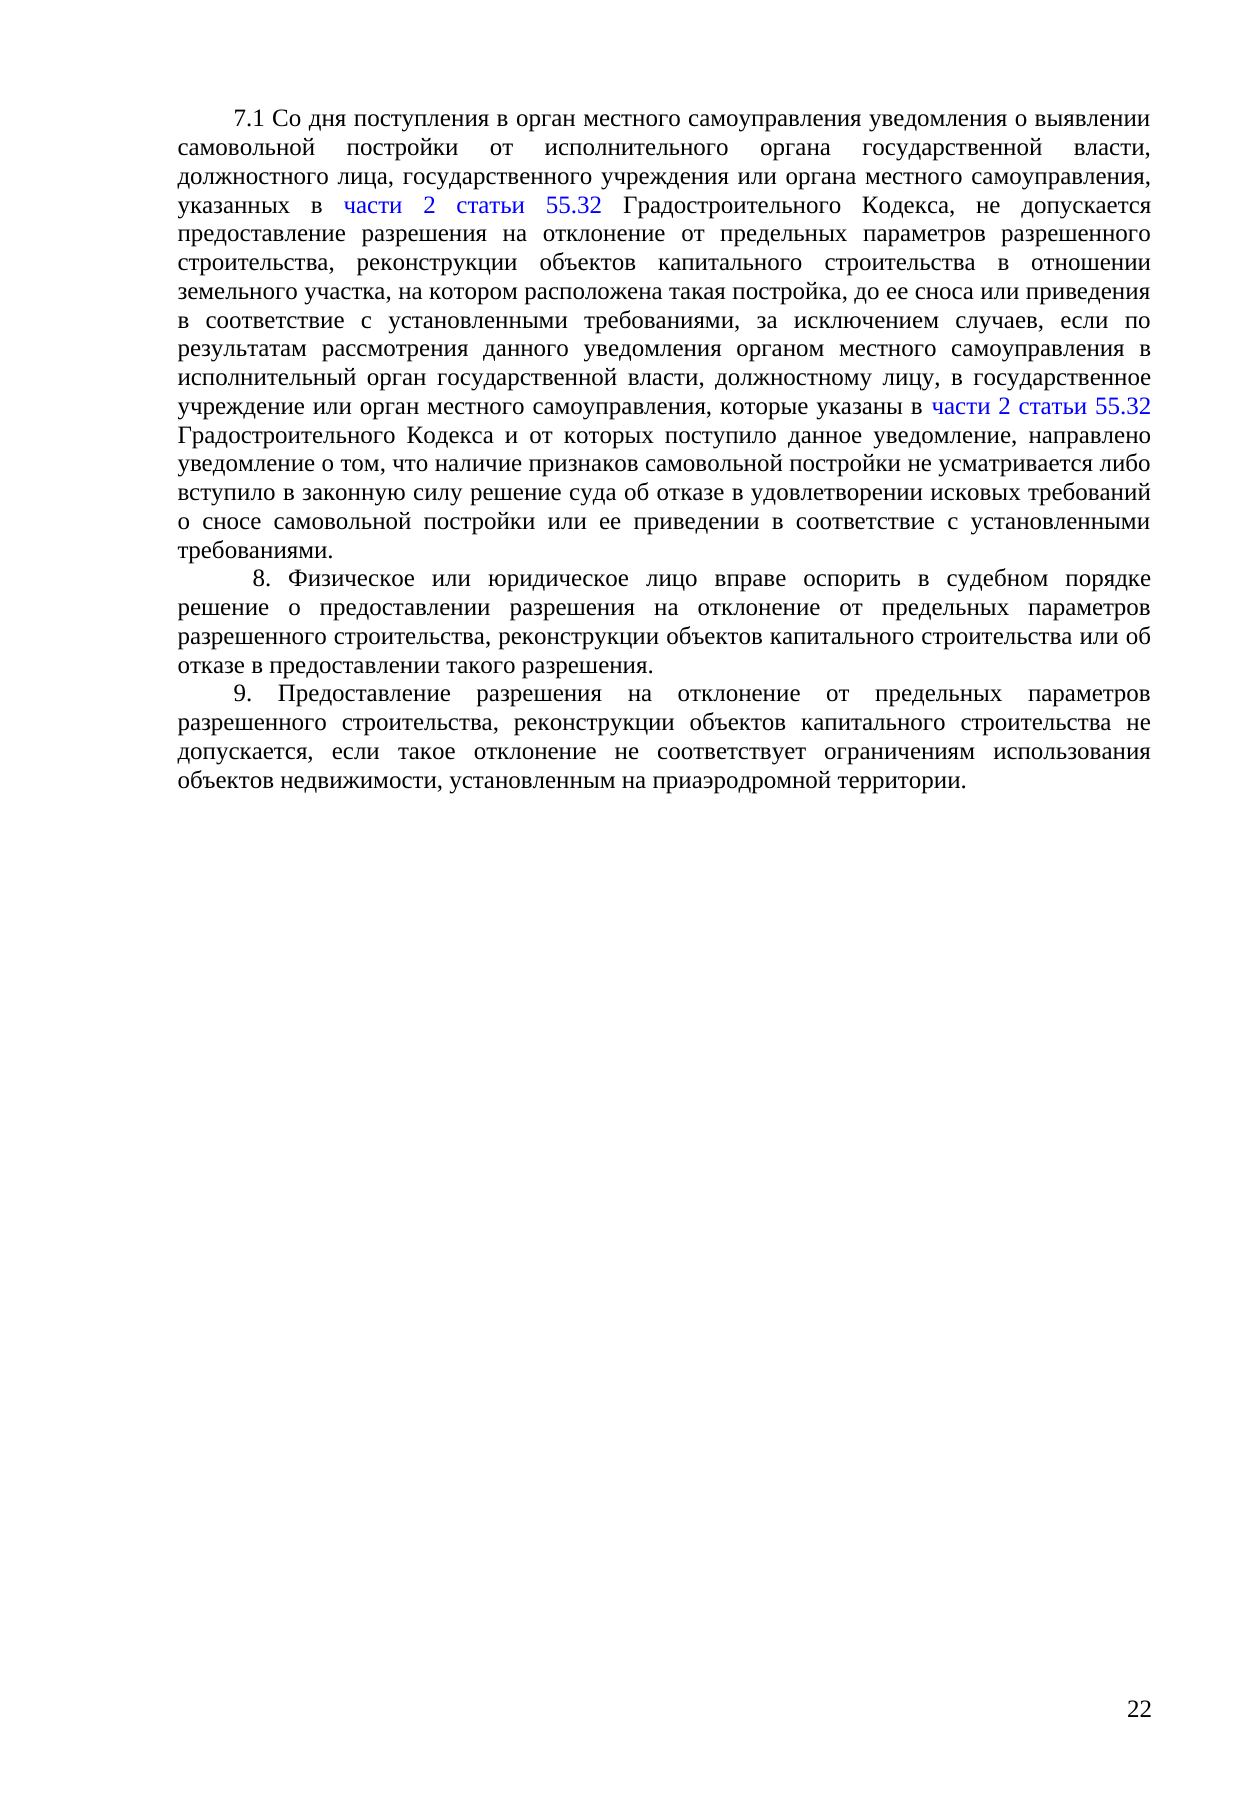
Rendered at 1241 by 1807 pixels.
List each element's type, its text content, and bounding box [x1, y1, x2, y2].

text 9. Предоставление разрешения на отклонение от предельных параметров разрешенного строительства, реконструкции объектов капитального строительства не допускается, если такое отклонение не соответствует ограничениям использования объектов недвижимости, установленным на приаэродромной территории. [177, 678, 1152, 793]
text 7.1 Со дня поступления в орган местного самоуправления уведомления о выявлении самовольной постройки от исполнительного органа государственной власти, должностного лица, государственного учреждения или органа местного самоуправления, указанных в части 2 статьи 55.32 Градостроительного Кодекса, не допускается предоставление разрешения на отклонение от предельных параметров разрешенного строительства, реконструкции объектов капитального строительства в отношении земельного участка, на котором расположена такая постройка, до ее сноса или приведения в соответствие с установленными требованиями, за исключением случаев, если по результатам рассмотрения данного уведомления органом местного самоуправления в исполнительный орган государственной власти, должностному лицу, в государственное учреждение или орган местного самоуправления, которые указаны в части 2 статьи 55.32 Градостроительного Кодекса и от которых поступило данное уведомление, направлено уведомление о том, что наличие признаков самовольной постройки не усматривается либо вступило в законную силу решение суда об отказе в удовлетворении исковых требований о сносе самовольной постройки или ее приведении в соответствие с установленными требованиями. [177, 103, 1152, 563]
text 8. Физическое или юридическое лицо вправе оспорить в судебном порядке решение о предоставлении разрешения на отклонение от предельных параметров разрешенного строительства, реконструкции объектов капитального строительства или об отказе в предоставлении такого разрешения. [177, 563, 1152, 678]
